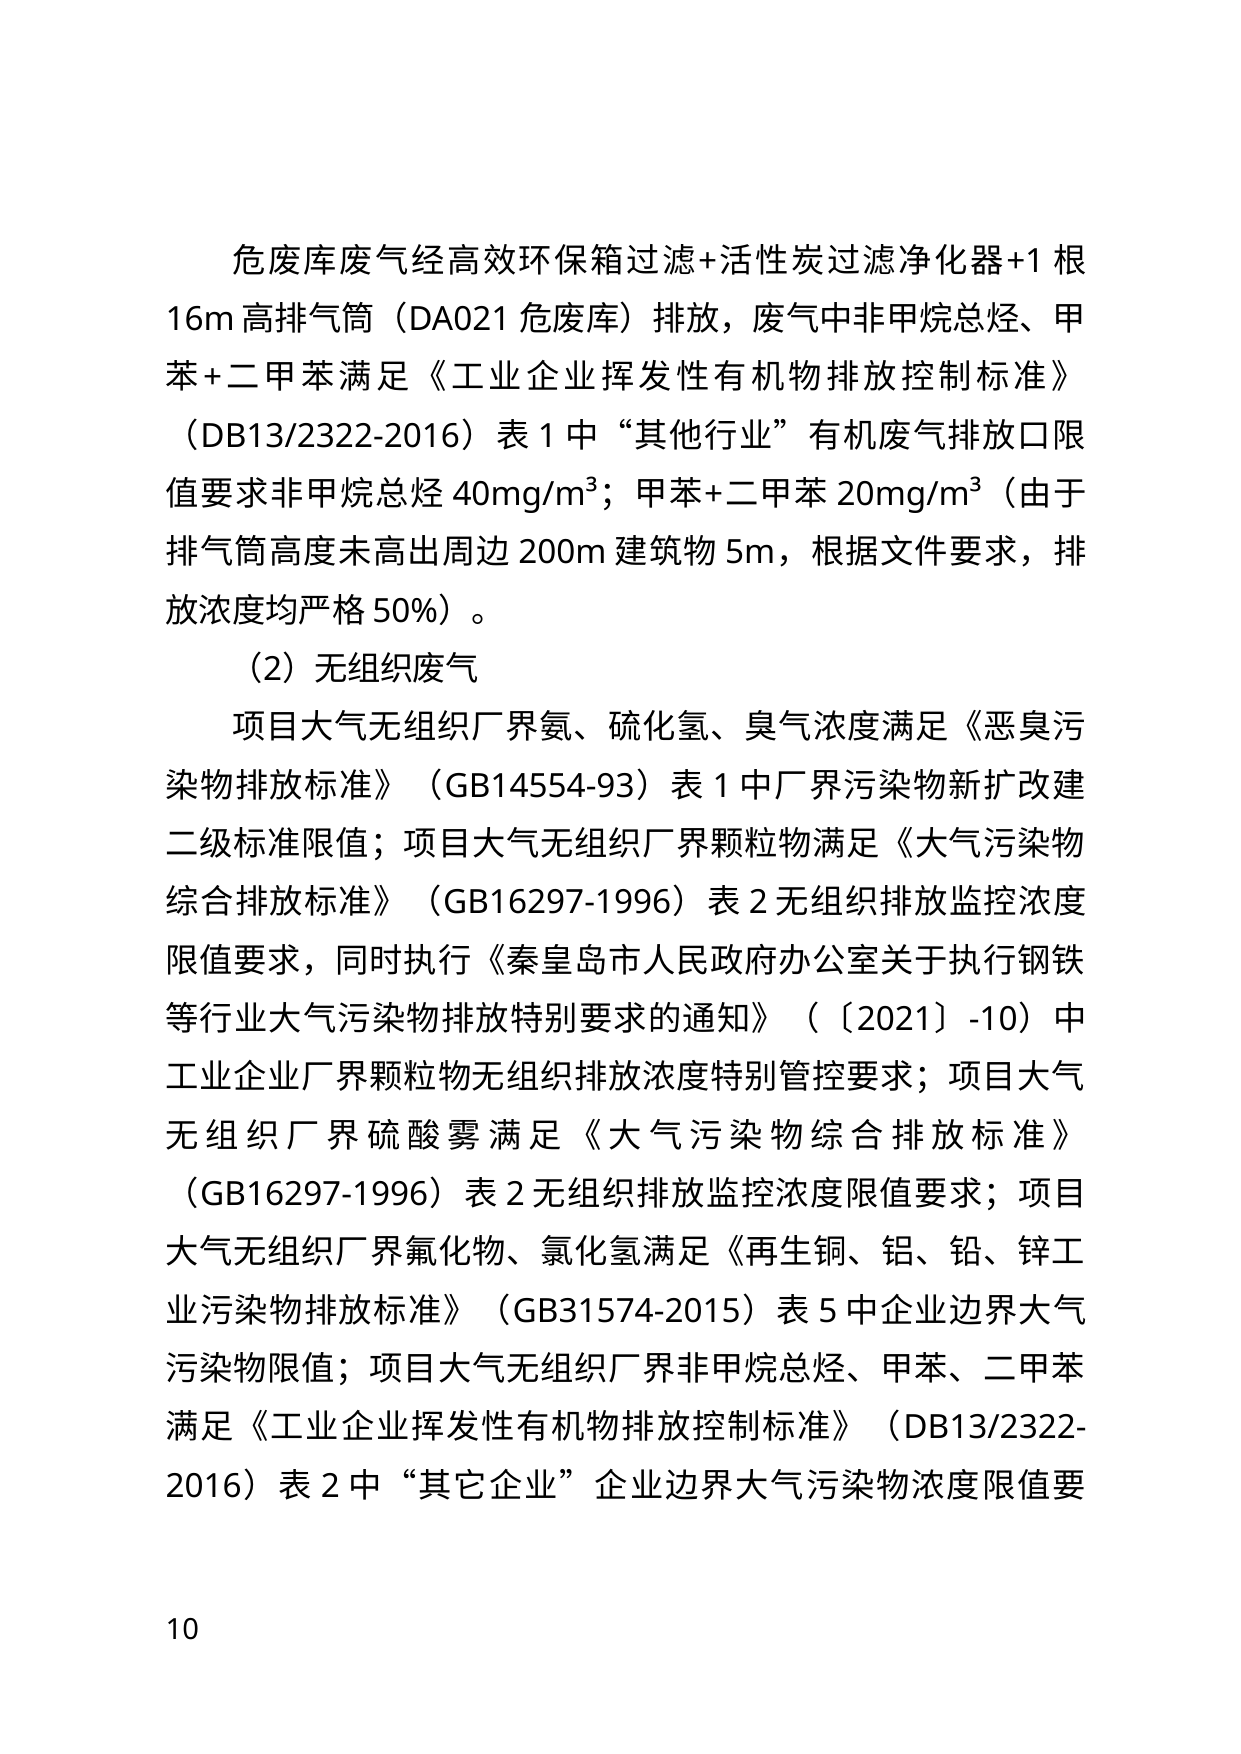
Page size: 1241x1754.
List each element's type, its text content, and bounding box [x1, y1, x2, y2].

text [165, 692, 1087, 1509]
text 危废库废气经高效环保箱过滤+活性炭过滤净化器+1根16m高排气筒（DA021 危废库）排放，废气中非甲烷总烃、甲苯+二甲苯满足《工业企业挥发性有机物排放控制标准》（DB13/2322-2016）表1中“其他行业”有机废气排放口限值要求非甲烷总烃40mg/m³；甲苯+二甲苯20mg/m³（由于排气筒高度未高出周边200m建筑物5m，根据文件要求，排放浓度均严格50%）。 [165, 226, 1087, 634]
text （2）无组织废气 [165, 634, 1087, 692]
